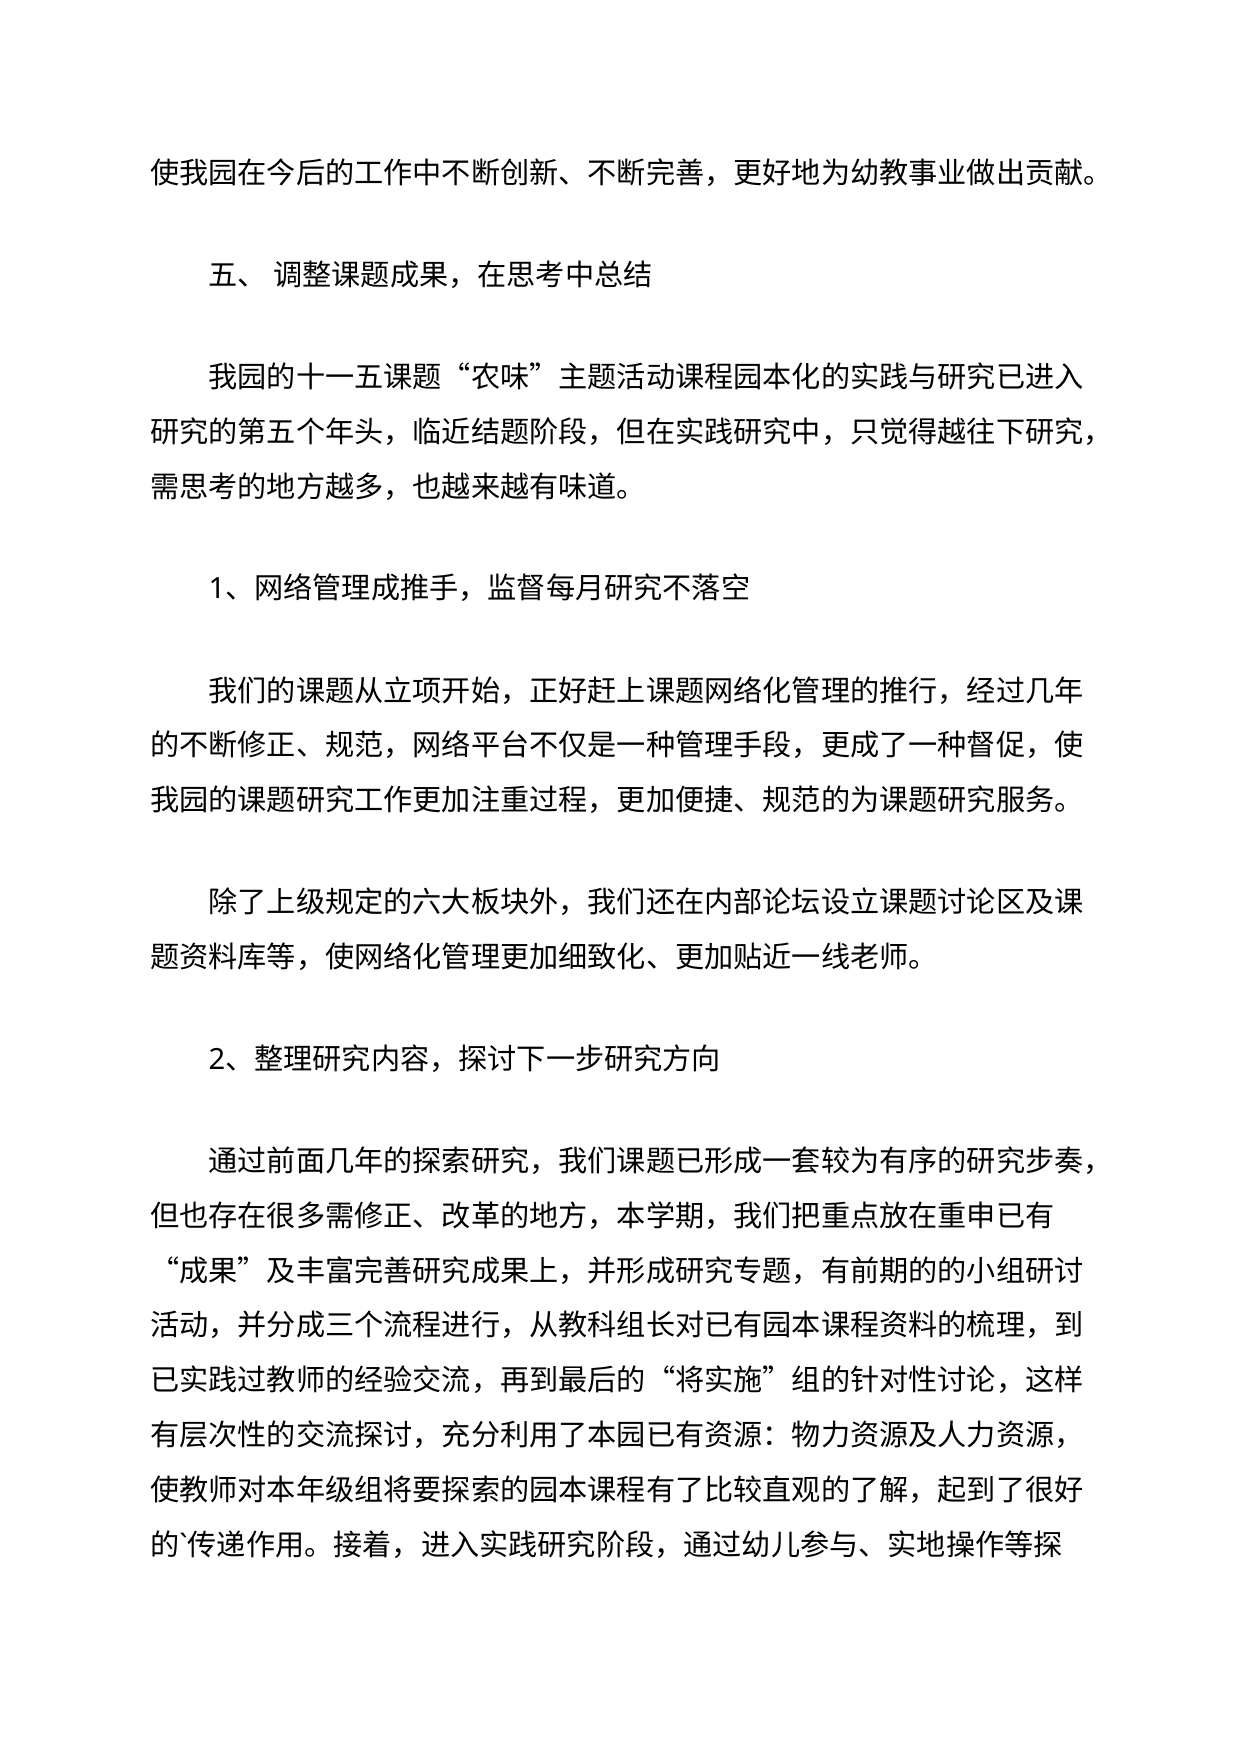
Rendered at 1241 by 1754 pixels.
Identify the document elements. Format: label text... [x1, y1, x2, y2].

text 2、整理研究内容，探讨下一步研究方向 [150, 1035, 1090, 1078]
text 1、网络管理成推手，监督每月研究不落空 [150, 565, 1090, 607]
text 除了上级规定的六大板块外，我们还在内部论坛设立课题讨论区及课题资料库等，使网络化管理更加细致化、更加贴近一线老师。 [150, 879, 1090, 976]
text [150, 150, 1090, 192]
text 我园的十一五课题“农味”主题活动课程园本化的实践与研究已进入研究的第五个年头，临近结题阶段，但在实践研究中，只觉得越往下研究，需思考的地方越多，也越来越有味道。 [150, 353, 1090, 506]
text 五、 调整课题成果，在思考中总结 [150, 252, 1090, 294]
text 我们的课题从立项开始，正好赶上课题网络化管理的推行，经过几年的不断修正、规范，网络平台不仅是一种管理手段，更成了一种督促，使我园的课题研究工作更加注重过程，更加便捷、规范的为课题研究服务。 [150, 667, 1090, 819]
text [150, 1137, 1090, 1564]
